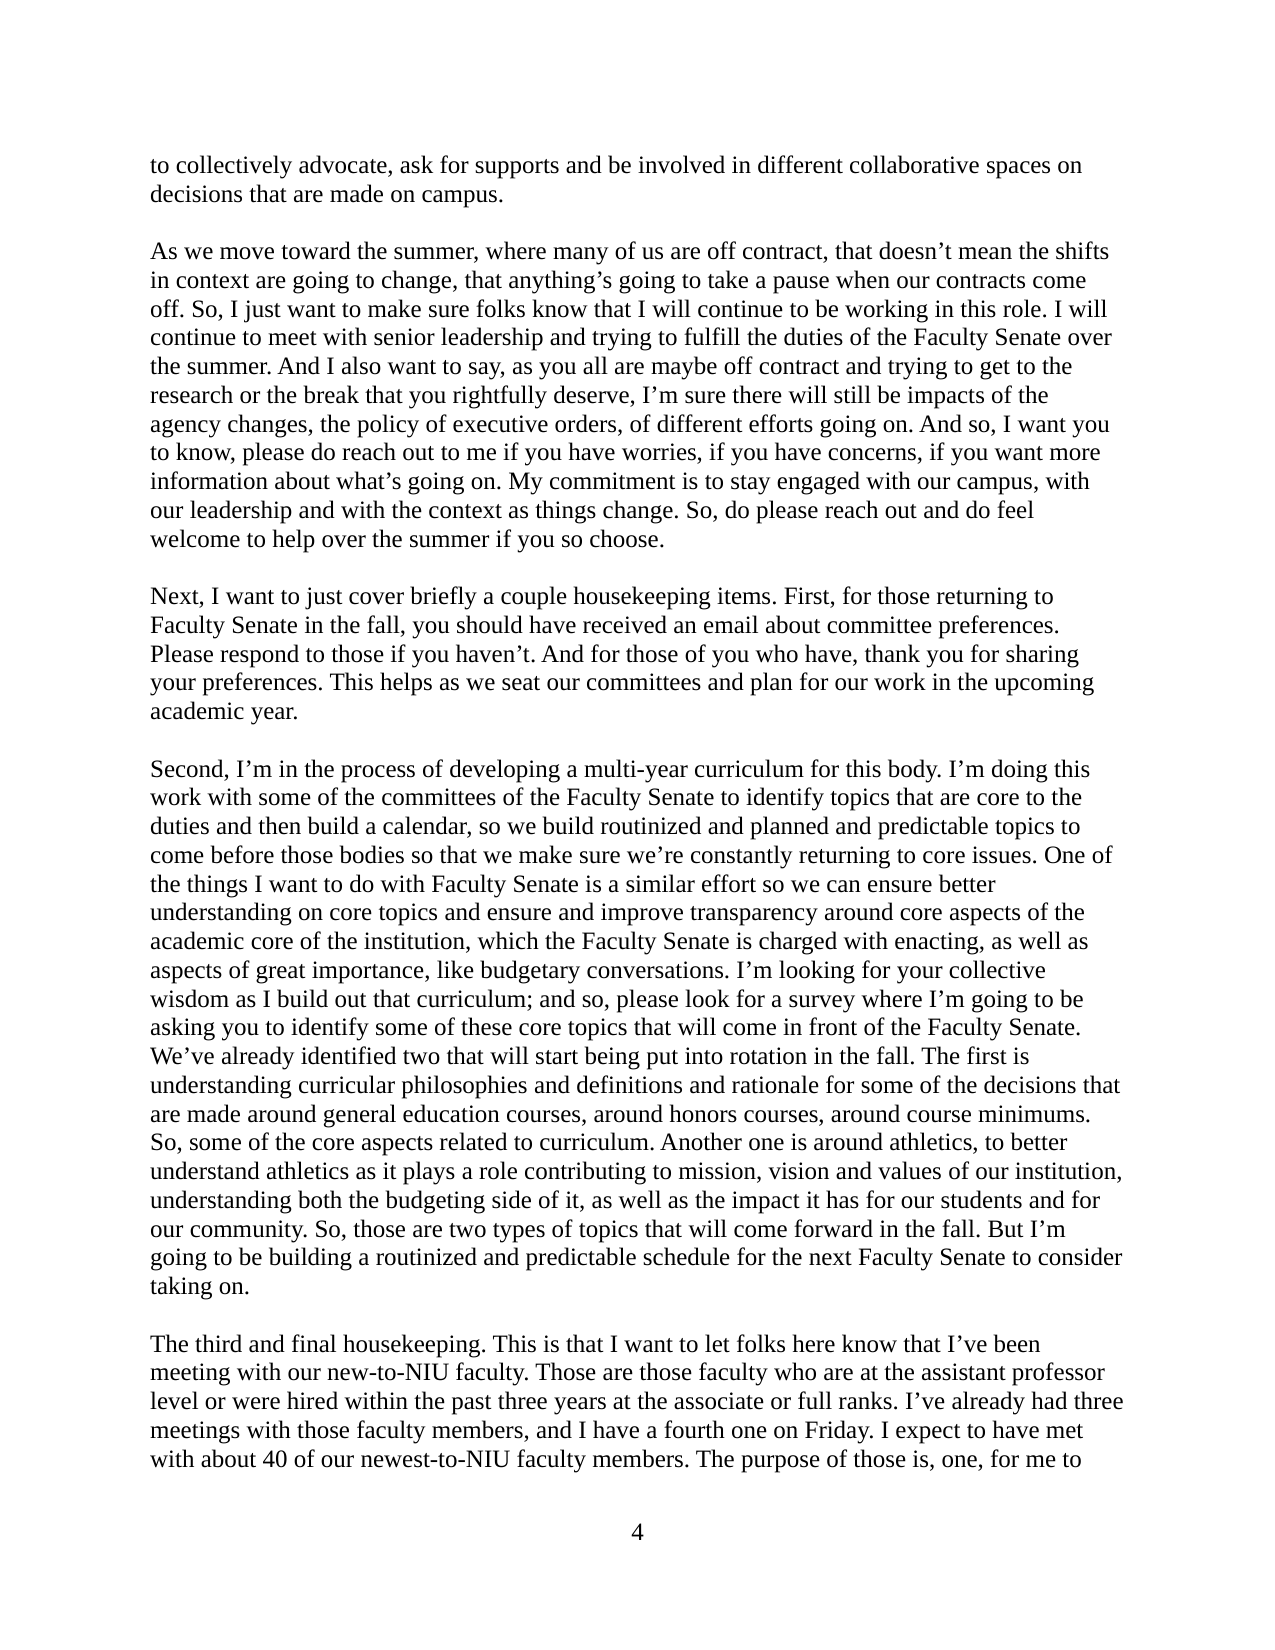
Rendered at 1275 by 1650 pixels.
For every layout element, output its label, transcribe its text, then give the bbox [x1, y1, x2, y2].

text Second, I’m in the process of developing a multi-year curriculum for this body. I’m doing this work with some of the committees of the Faculty Senate to identify topics that are core to the duties and then build a calendar, so we build routinized and planned and predictable topics to come before those bodies so that we make sure we’re constantly returning to core issues. One of the things I want to do with Faculty Senate is a similar effort so we can ensure better understanding on core topics and ensure and improve transparency around core aspects of the academic core of the institution, which the Faculty Senate is charged with enacting, as well as aspects of great importance, like budgetary conversations. I’m looking for your collective wisdom as I build out that curriculum; and so, please look for a survey where I’m going to be asking you to identify some of these core topics that will come in front of the Faculty Senate. We’ve already identified two that will start being put into rotation in the fall. The first is understanding curricular philosophies and definitions and rationale for some of the decisions that are made around general education courses, around honors courses, around course minimums. So, some of the core aspects related to curriculum. Another one is around athletics, to better understand athletics as it plays a role contributing to mission, vision and values of our institution, understanding both the budgeting side of it, as well as the impact it has for our students and for our community. So, those are two types of topics that will come forward in the fall. But I’m going to be building a routinized and predictable schedule for the next Faculty Senate to consider taking on. [150, 754, 1125, 1300]
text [150, 1329, 1125, 1472]
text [150, 150, 1125, 207]
text Next, I want to just cover briefly a couple housekeeping items. First, for those returning to Faculty Senate in the fall, you should have received an email about committee preferences. Please respond to those if you haven’t. And for those of you who have, thank you for sharing your preferences. This helps as we seat our committees and plan for our work in the upcoming academic year. [150, 581, 1125, 725]
text As we move toward the summer, where many of us are off contract, that doesn’t mean the shifts in context are going to change, that anything’s going to take a pause when our contracts come off. So, I just want to make sure folks know that I will continue to be working in this role. I will continue to meet with senior leadership and trying to fulfill the duties of the Faculty Senate over the summer. And I also want to say, as you all are maybe off contract and trying to get to the research or the break that you rightfully deserve, I’m sure there will still be impacts of the agency changes, the policy of executive orders, of different efforts going on. And so, I want you to know, please do reach out to me if you have worries, if you have concerns, if you want more information about what’s going on. My commitment is to stay engaged with our campus, with our leadership and with the context as things change. So, do please reach out and do feel welcome to help over the summer if you so choose. [150, 236, 1125, 552]
